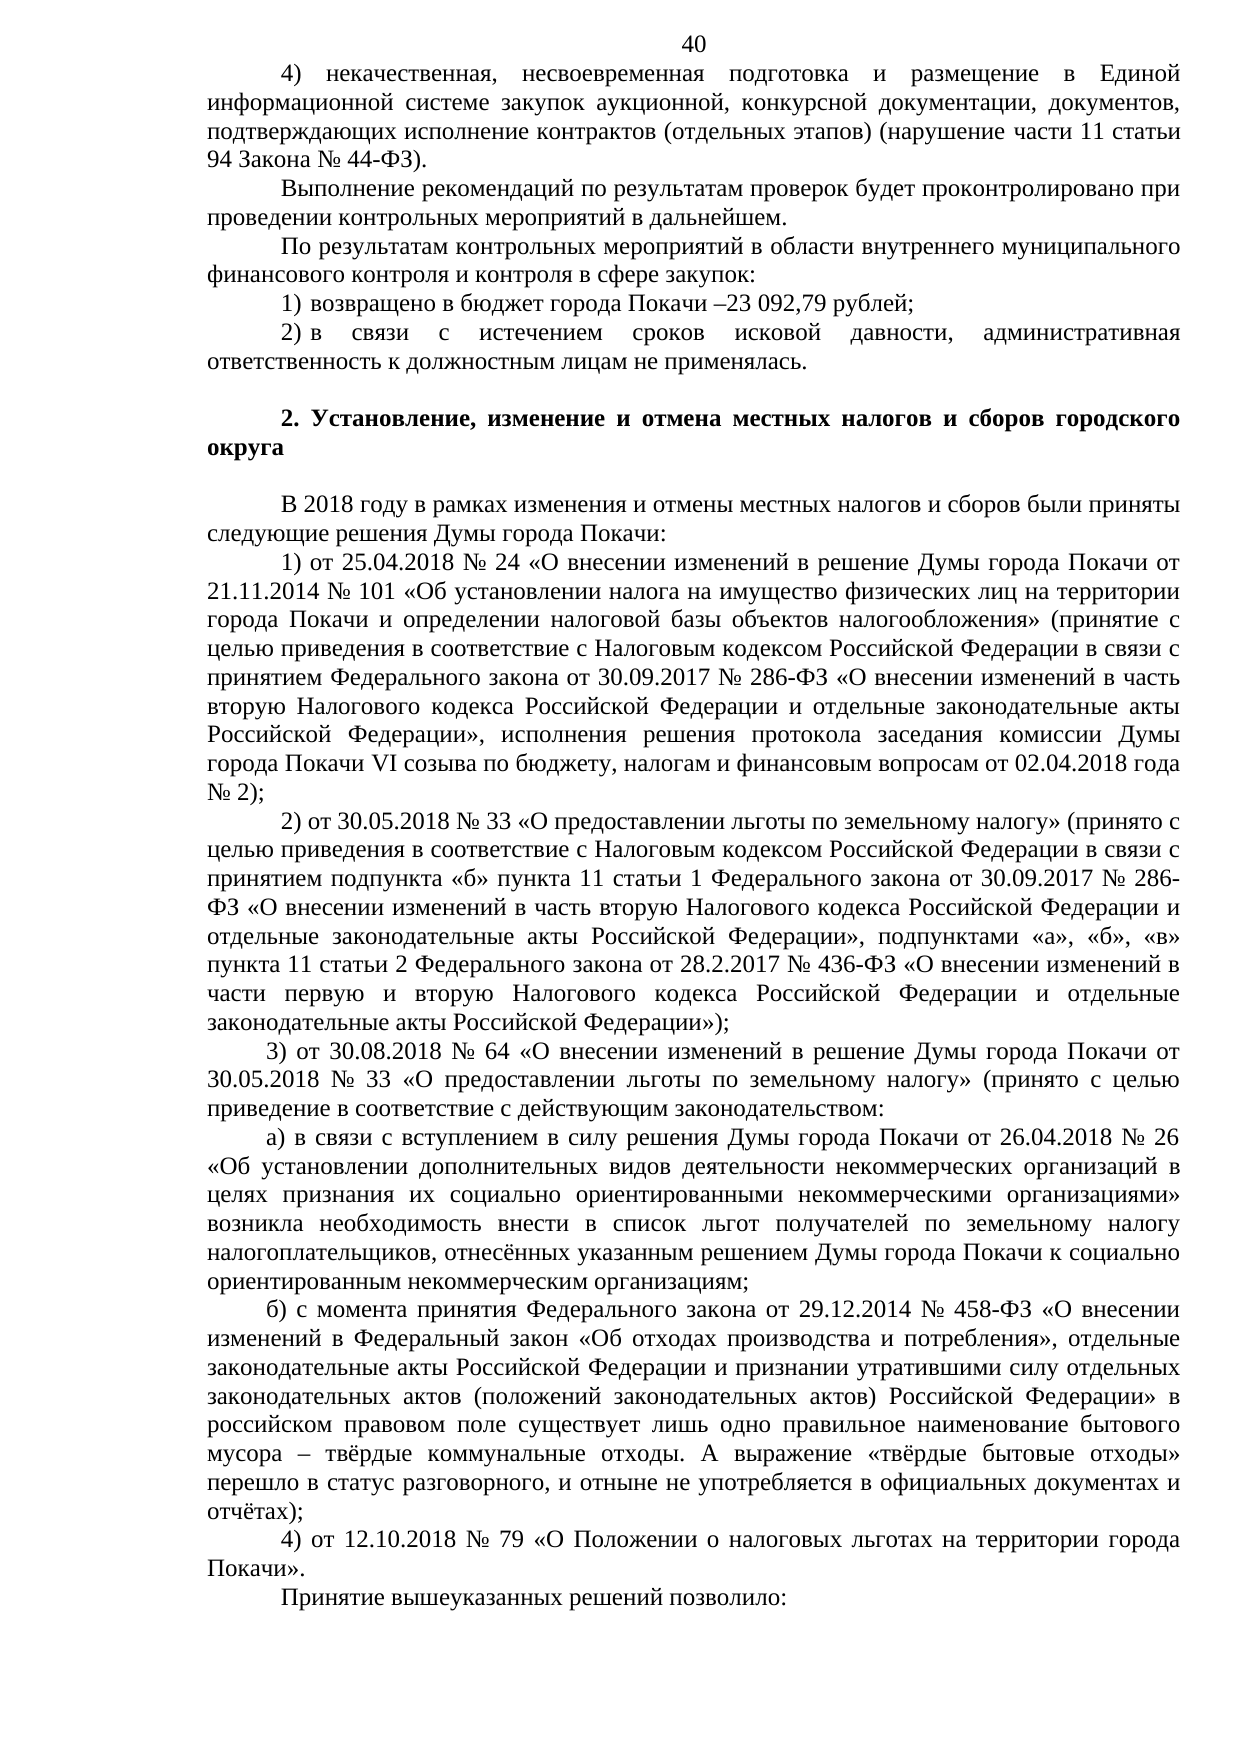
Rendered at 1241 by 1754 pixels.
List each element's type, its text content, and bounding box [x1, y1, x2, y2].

text б) с момента принятия Федерального закона от 29.12.2014 № 458-ФЗ «О внесении изменений в Федеральный закон «Об отходах производства и потребления», отдельные законодательные акты Российской Федерации и признании утратившими силу отдельных законодательных актов (положений законодательных актов) Российской Федерации» в российском правовом поле существует лишь одно правильное наименование бытового мусора – твёрдые коммунальные отходы. А выражение «твёрдые бытовые отходы» перешло в статус разговорного, и отныне не употребляется в официальных документах и отчётах); [207, 1294, 1181, 1524]
text 4) от 12.10.2018 № 79 «О Положении о налоговых льготах на территории города Покачи». [207, 1524, 1181, 1582]
text 2) от 30.05.2018 № 33 «О предоставлении льготы по земельному налогу» (принято с целью приведения в соответствие с Налоговым кодексом Российской Федерации в связи с принятием подпункта «б» пункта 11 статьи 1 Федерального закона от 30.09.2017 № 286-ФЗ «О внесении изменений в часть вторую Налогового кодекса Российской Федерации и отдельные законодательные акты Российской Федерации», подпунктами «а», «б», «в» пункта 11 статьи 2 Федерального закона от 28.2.2017 № 436-ФЗ «О внесении изменений в части первую и вторую Налогового кодекса Российской Федерации и отдельные законодательные акты Российской Федерации»); [207, 806, 1181, 1036]
text Принятие вышеуказанных решений позволило: [207, 1582, 1181, 1611]
text 4) некачественная, несвоевременная подготовка и размещение в Единой информационной системе закупок аукционной, конкурсной документации, документов, подтверждающих исполнение контрактов (отдельных этапов) (нарушение части 11 статьи 94 Закона № 44-ФЗ). [207, 58, 1181, 173]
text В 2018 году в рамках изменения и отмены местных налогов и сборов были приняты следующие решения Думы города Покачи: [207, 489, 1181, 547]
subtitle 2. Установление, изменение и отмена местных налогов и сборов городского округа [207, 403, 1181, 461]
list в связи с истечением сроков исковой давности, административная ответственность к должностным лицам не применялась. [207, 317, 1181, 374]
list возвращено в бюджет города Покачи –23 092,79 рублей; [207, 288, 1181, 317]
text 3) от 30.08.2018 № 64 «О внесении изменений в решение Думы города Покачи от 30.05.2018 № 33 «О предоставлении льготы по земельному налогу» (принято с целью приведение в соответствие с действующим законодательством: [207, 1036, 1181, 1122]
text По результатам контрольных мероприятий в области внутреннего муниципального финансового контроля и контроля в сфере закупок: [207, 231, 1181, 288]
text Выполнение рекомендаций по результатам проверок будет проконтролировано при проведении контрольных мероприятий в дальнейшем. [207, 173, 1181, 231]
text а) в связи с вступлением в силу решения Думы города Покачи от 26.04.2018 № 26 «Об установлении дополнительных видов деятельности некоммерческих организаций в целях признания их социально ориентированными некоммерческими организациями» возникла необходимость внести в список льгот получателей по земельному налогу налогоплательщиков, отнесённых указанным решением Думы города Покачи к социально ориентированным некоммерческим организациям; [207, 1122, 1181, 1294]
list 1) от 25.04.2018 № 24 «О внесении изменений в решение Думы города Покачи от 21.11.2014 № 101 «Об установлении налога на имущество физических лиц на территории города Покачи и определении налоговой базы объектов налогообложения» (принятие с целью приведения в соответствие с Налоговым кодексом Российской Федерации в связи с принятием Федерального закона от 30.09.2017 № 286-ФЗ «О внесении изменений в часть вторую Налогового кодекса Российской Федерации и отдельные законодательные акты Российской Федерации», исполнения решения протокола заседания комиссии Думы города Покачи VI созыва по бюджету, налогам и финансовым вопросам от 02.04.2018 года № 2); [207, 547, 1181, 806]
